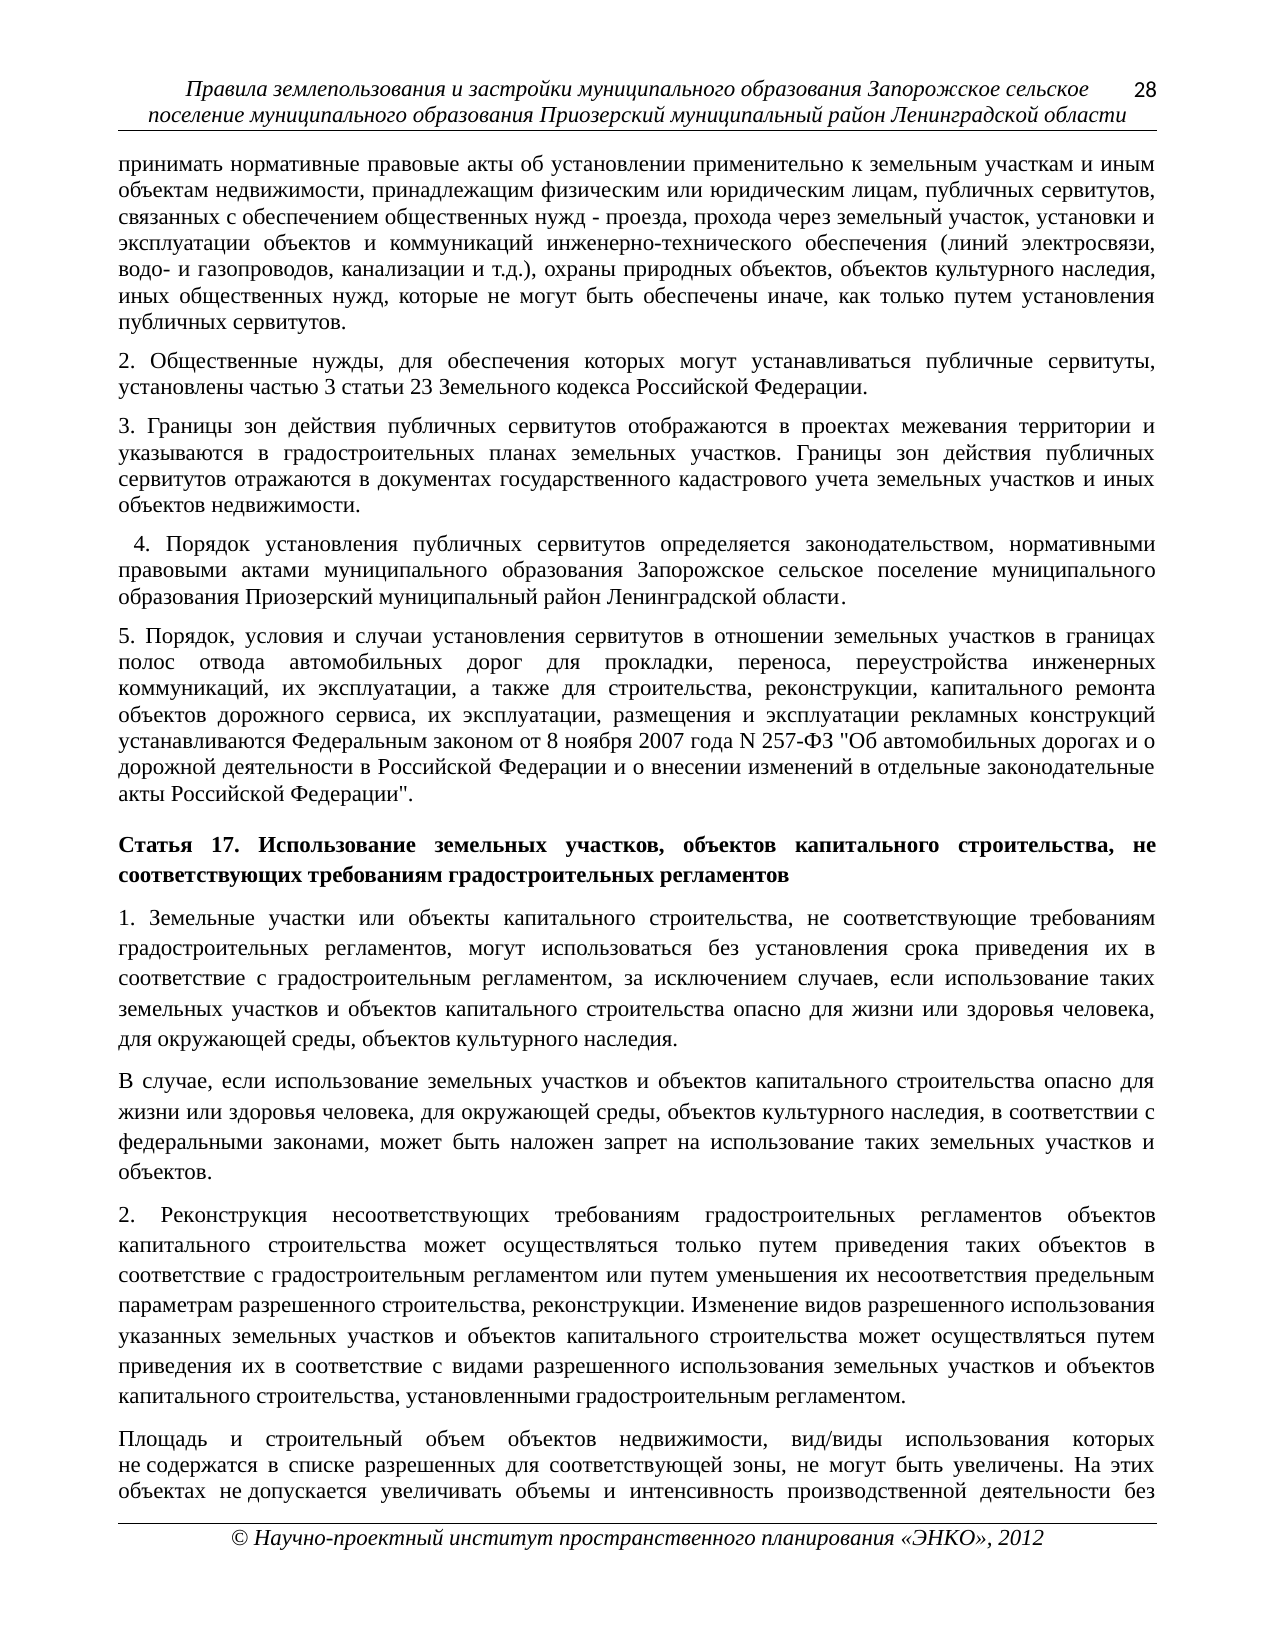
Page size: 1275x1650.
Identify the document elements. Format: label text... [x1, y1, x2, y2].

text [118, 150, 1157, 334]
text 4. Порядок установления публичных сервитутов определяется законодательством, нормативными правовыми актами муниципального образования Запорожское сельское поселение муниципального образования Приозерский муниципальный район Ленинградской области. [118, 530, 1157, 609]
text В случае, если использование земельных участков и объектов капитального строительства опасно для жизни или здоровья человека, для окружающей среды, объектов культурного наследия, в соответствии с федеральными законами, может быть наложен запрет на использование таких земельных участков и объектов. [118, 1068, 1157, 1184]
text 2. Общественные нужды, для обеспечения которых могут устанавливаться публичные сервитуты, установлены частью 3 статьи 23 Земельного кодекса Российской Федерации. [118, 347, 1157, 400]
text 5. Порядок, условия и случаи установления сервитутов в отношении земельных участков в границах полос отвода автомобильных дорог для прокладки, переноса, переустройства инженерных коммуникаций, их эксплуатации, а также для строительства, реконструкции, капитального ремонта объектов дорожного сервиса, их эксплуатации, размещения и эксплуатации рекламных конструкций устанавливаются Федеральным законом от 8 ноября 2007 года N 257-ФЗ "Об автомобильных дорогах и о дорожной деятельности в Российской Федерации и о внесении изменений в отдельные законодательные акты Российской Федерации". [118, 622, 1157, 806]
text 1. Земельные участки или объекты капитального строительства, не соответствующие требованиям градостроительных регламентов, могут использоваться без установления срока приведения их в соответствие с градостроительным регламентом, за исключением случаев, если использование таких земельных участков и объектов капитального строительства опасно для жизни или здоровья человека, для окружающей среды, объектов культурного наследия. [118, 904, 1157, 1051]
subtitle Статья 17. Использование земельных участков, объектов капитального строительства, не соответствующих требованиям градостроительных регламентов [118, 831, 1157, 888]
text 2. Реконструкция несоответствующих требованиям градостроительных регламентов объектов капитального строительства может осуществляться только путем приведения таких объектов в соответствие с градостроительным регламентом или путем уменьшения их несоответствия предельным параметрам разрешенного строительства, реконструкции. Изменение видов разрешенного использования указанных земельных участков и объектов капитального строительства может осуществляться путем приведения их в соответствие с видами разрешенного использования земельных участков и объектов капитального строительства, установленными градостроительным регламентом. [118, 1201, 1157, 1408]
text 3. Границы зон действия публичных сервитутов отображаются в проектах межевания территории и указываются в градостроительных планах земельных участков. Границы зон действия публичных сервитутов отражаются в документах государственного кадастрового учета земельных участков и иных объектов недвижимости. [118, 412, 1157, 518]
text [118, 1425, 1157, 1504]
